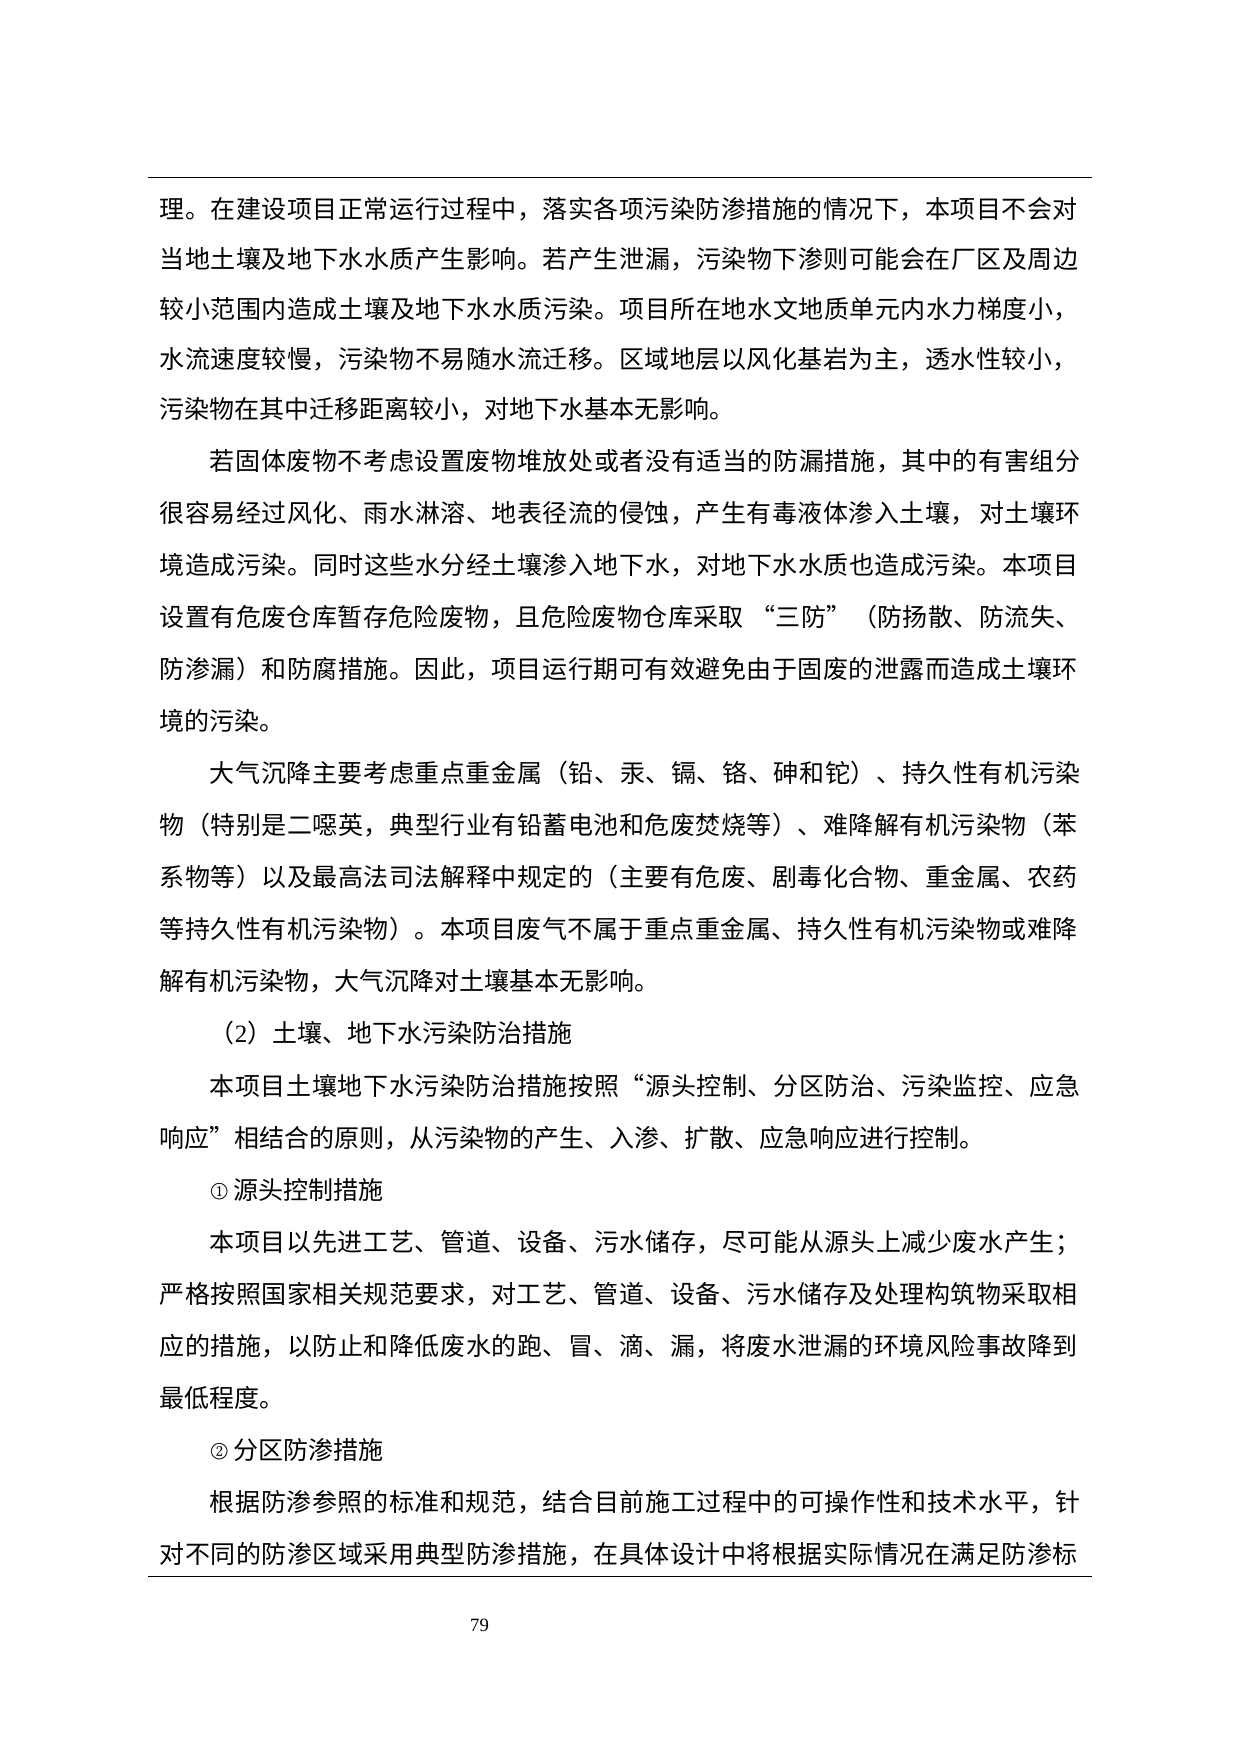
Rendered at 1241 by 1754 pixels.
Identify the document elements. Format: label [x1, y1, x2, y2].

table_header [148, 178, 1092, 1576]
